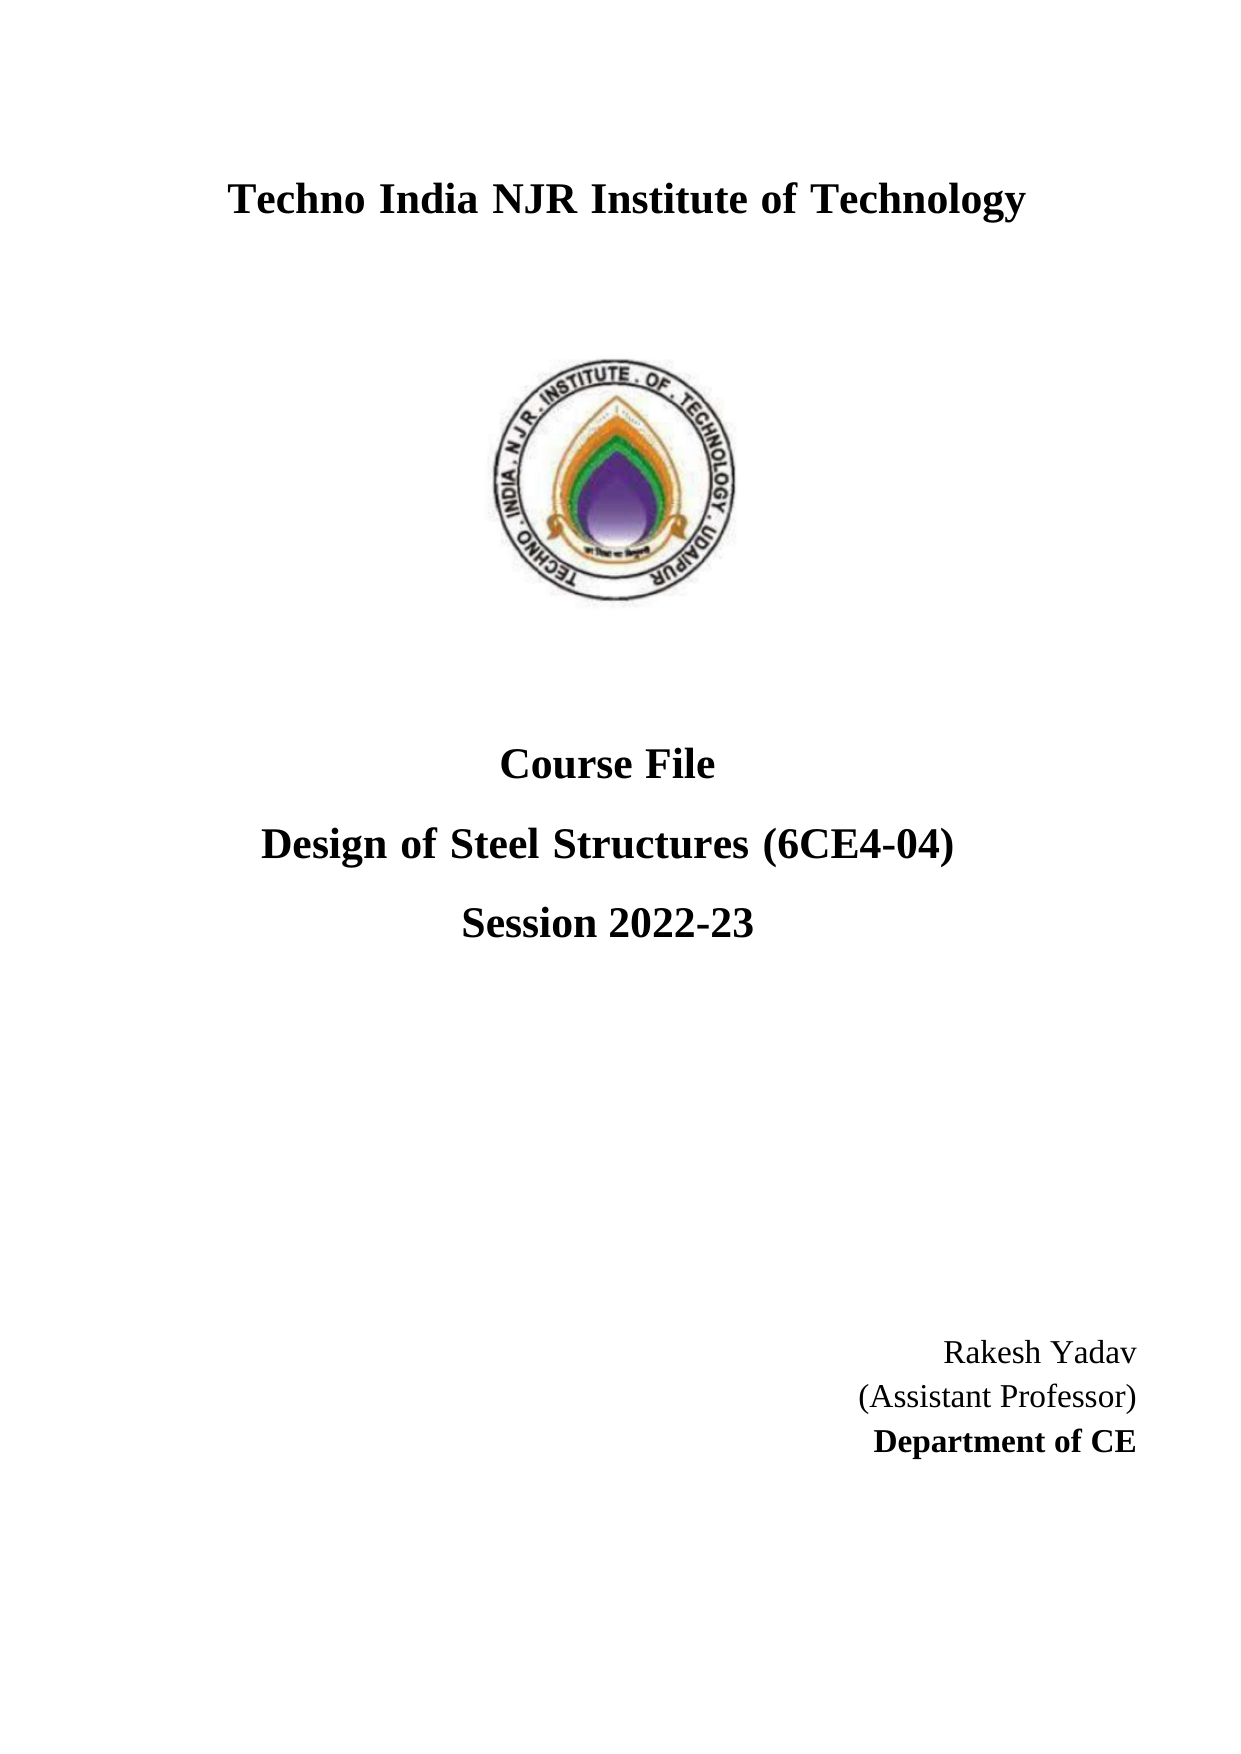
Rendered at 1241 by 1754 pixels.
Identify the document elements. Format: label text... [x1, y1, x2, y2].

text (Assistant Professor) [102, 1377, 1137, 1415]
text Session 2022-23 [219, 897, 996, 947]
text Department of CE [102, 1421, 1137, 1459]
text Course File [219, 738, 995, 788]
picture [483, 355, 740, 611]
text Design of Steel Structures (6CE4-04) [219, 817, 996, 867]
text Rakesh Yadav [102, 1333, 1137, 1371]
text Techno India NJR Institute of Technology [117, 173, 1135, 223]
